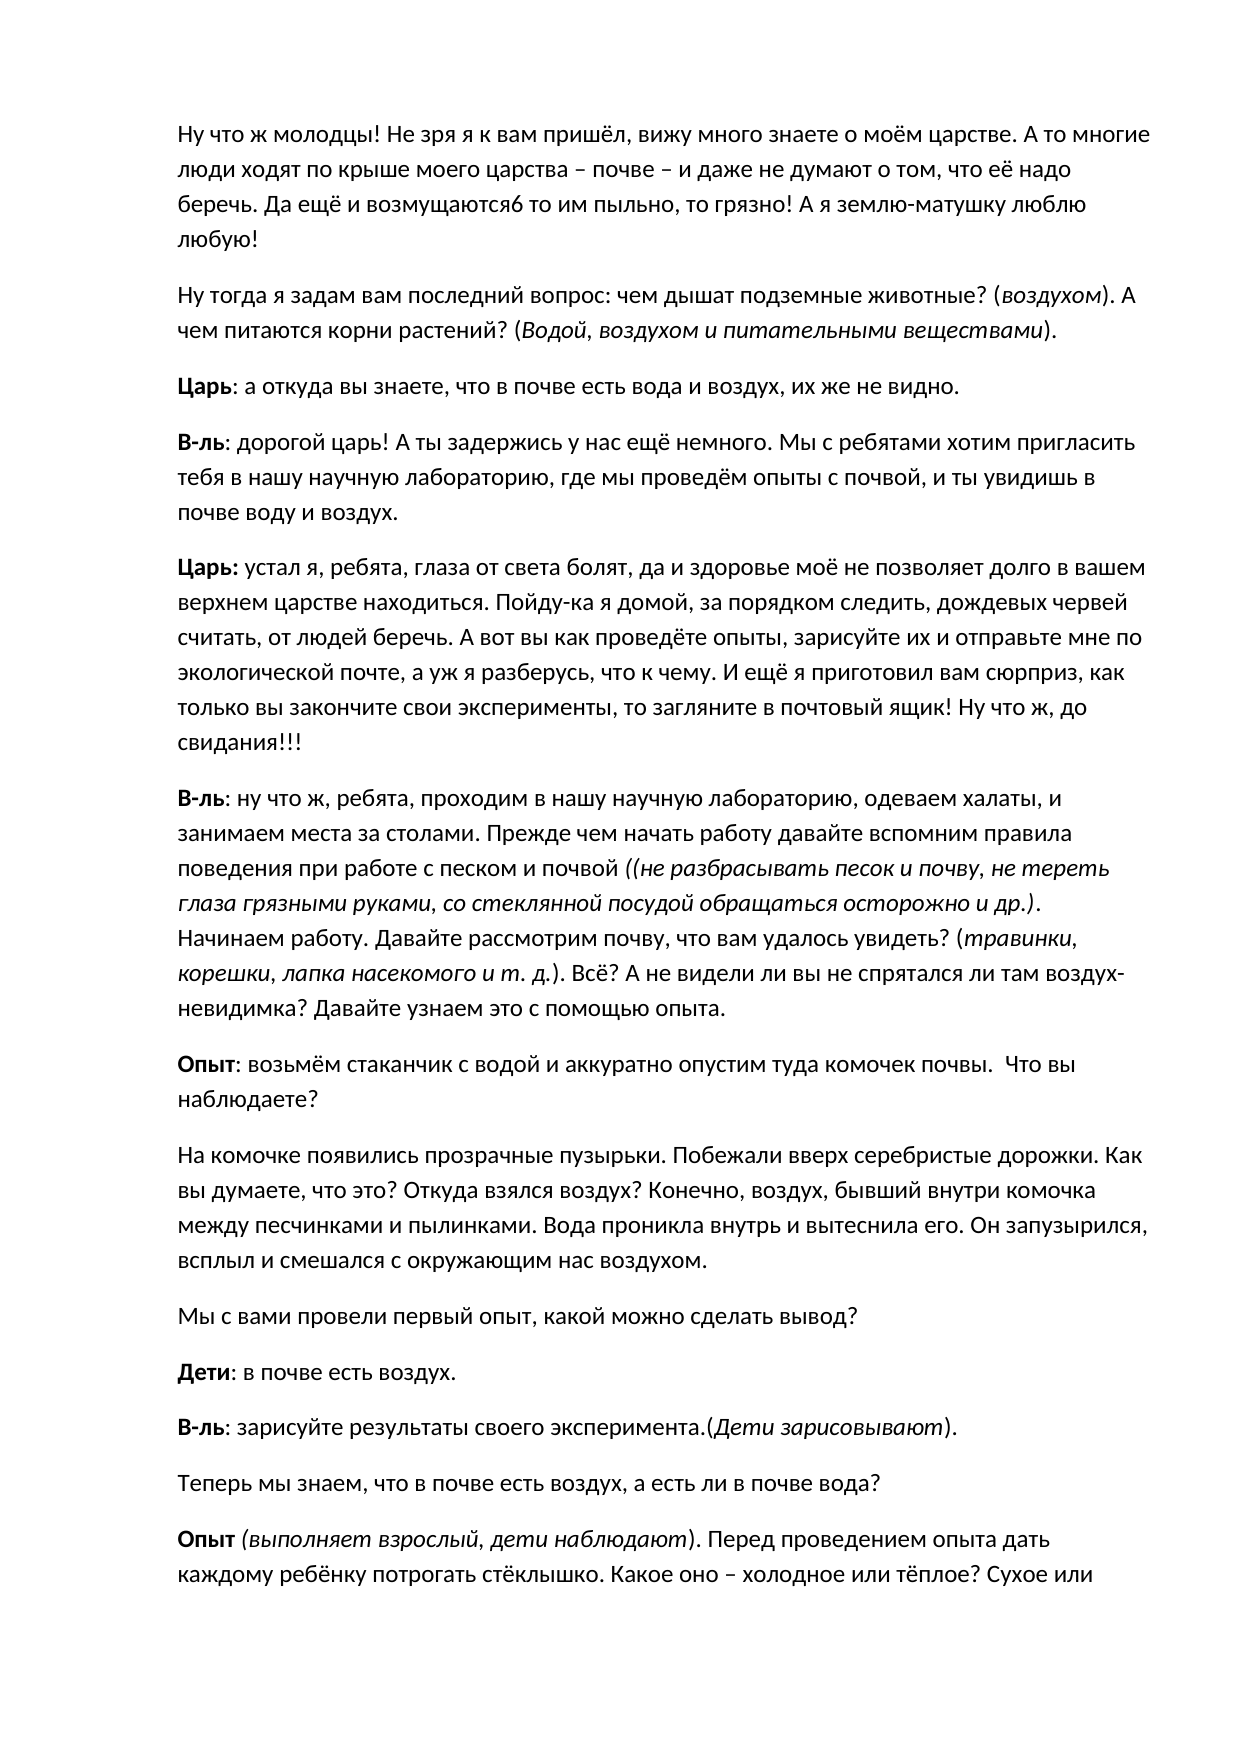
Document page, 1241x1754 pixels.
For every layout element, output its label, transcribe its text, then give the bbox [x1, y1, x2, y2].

text Царь: устал я, ребята, глаза от света болят, да и здоровье моё не позволяет долго в вашем верхнем царстве находиться. Пойду-ка я домой, за порядком следить, дождевых червей считать, от людей беречь. А вот вы как проведёте опыты, зарисуйте их и отправьте мне по экологической почте, а уж я разберусь, что к чему. И ещё я приготовил вам сюрприз, как только вы закончите свои эксперименты, то загляните в почтовый ящик! Ну что ж, до свидания!!! [177, 551, 1152, 757]
text Царь: а откуда вы знаете, что в почве есть вода и воздух, их же не видно. [177, 370, 1152, 400]
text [177, 1523, 1152, 1589]
text В-ль: ну что ж, ребята, проходим в нашу научную лабораторию, одеваем халаты, и занимаем места за столами. Прежде чем начать работу давайте вспомним правила поведения при работе с песком и почвой ((не разбрасывать песок и почву, не тереть глаза грязными руками, со стеклянной посудой обращаться осторожно и др.). Начинаем работу. Давайте рассмотрим почву, что вам удалось увидеть? (травинки, корешки, лапка насекомого и т. д.). Всё? А не видели ли вы не спрятался ли там воздух-невидимка? Давайте узнаем это с помощью опыта. [177, 782, 1152, 1023]
text Мы с вами провели первый опыт, какой можно сделать вывод? [177, 1300, 1152, 1330]
text На комочке появились прозрачные пузырьки. Побежали вверх серебристые дорожки. Как вы думаете, что это? Откуда взялся воздух? Конечно, воздух, бывший внутри комочка между песчинками и пылинками. Вода проникла внутрь и вытеснила его. Он запузырился, всплыл и смешался с окружающим нас воздухом. [177, 1139, 1152, 1274]
text Дети: в почве есть воздух. [177, 1356, 1152, 1386]
text Ну тогда я задам вам последний вопрос: чем дышат подземные животные? (воздухом). А чем питаются корни растений? (Водой, воздухом и питательными веществами). [177, 279, 1152, 344]
text В-ль: зарисуйте результаты своего эксперимента.(Дети зарисовывают). [177, 1411, 1152, 1442]
text Опыт: возьмём стаканчик с водой и аккуратно опустим туда комочек почвы. Что вы наблюдаете? [177, 1048, 1152, 1114]
text Ну что ж молодцы! Не зря я к вам пришёл, вижу много знаете о моём царстве. А то многие люди ходят по крыше моего царства – почве – и даже не думают о том, что её надо беречь. Да ещё и возмущаются6 то им пыльно, то грязно! А я землю-матушку люблю любую! [177, 118, 1152, 254]
text В-ль: дорогой царь! А ты задержись у нас ещё немного. Мы с ребятами хотим пригласить тебя в нашу научную лабораторию, где мы проведём опыты с почвой, и ты увидишь в почве воду и воздух. [177, 426, 1152, 526]
text Теперь мы знаем, что в почве есть воздух, а есть ли в почве вода? [177, 1467, 1152, 1498]
